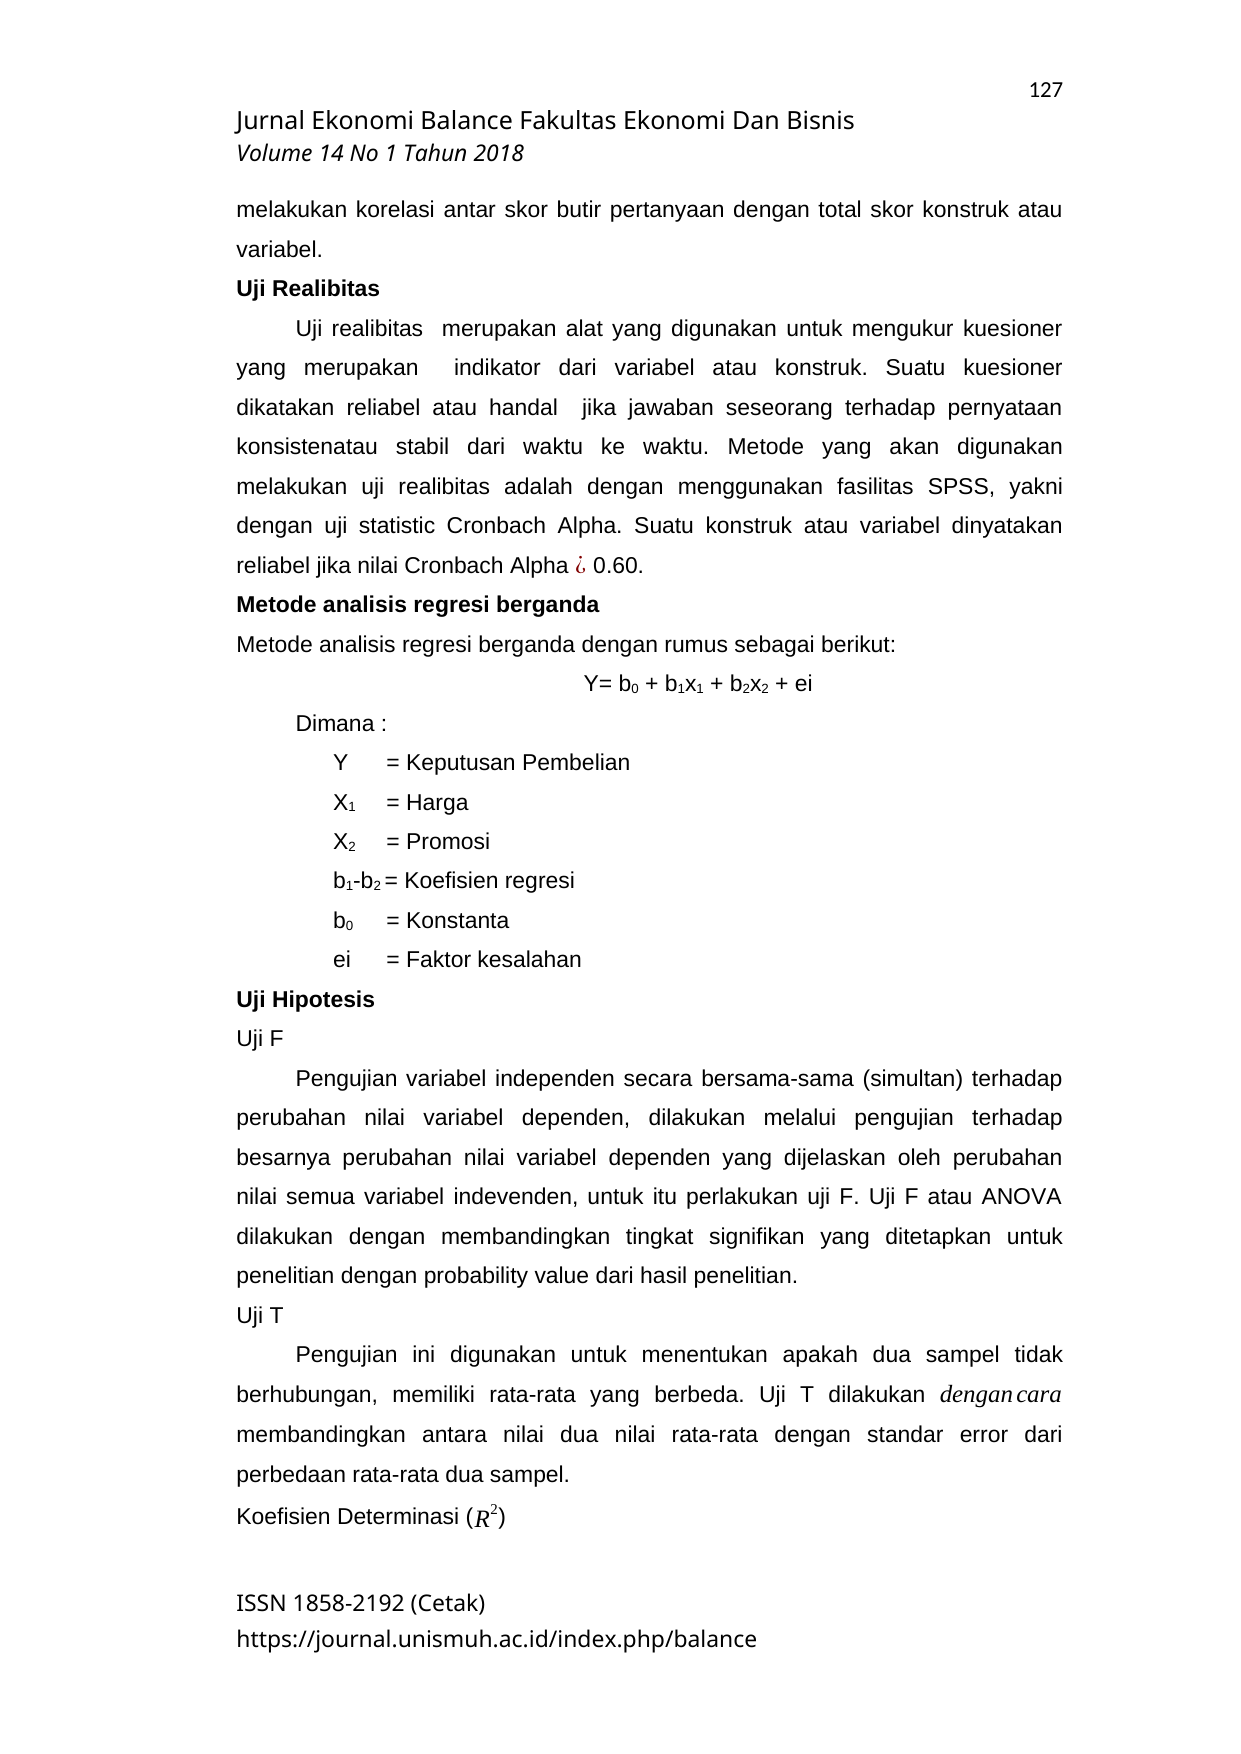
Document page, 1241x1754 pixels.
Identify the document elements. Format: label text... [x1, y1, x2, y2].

list ei = Faktor kesalahan [333, 946, 1063, 973]
text Uji F [236, 1025, 1063, 1052]
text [236, 196, 1063, 262]
list X1 = Harga [333, 788, 1063, 815]
text Uji Realibitas [236, 275, 1063, 302]
list X2 = Promosi [333, 828, 1063, 854]
text Koefisien Determinasi () [236, 1500, 1063, 1532]
text Pengujian variabel independen secara bersama-sama (simultan) terhadap perubahan nilai variabel dependen, dilakukan melalui pengujian terhadap besarnya perubahan nilai variabel dependen yang dijelaskan oleh perubahan nilai semua variabel indevenden, untuk itu perlakukan uji F. Uji F atau ANOVA dilakukan dengan membandingkan tingkat signifikan yang ditetapkan untuk penelitian dengan probability value dari hasil penelitian. [236, 1065, 1063, 1289]
list Y= b0 + b1x1 + b2x2 + ei [333, 670, 1063, 696]
text Uji realibitas merupakan alat yang digunakan untuk mengukur kuesioner yang merupakan indikator dari variabel atau konstruk. Suatu kuesioner dikatakan reliabel atau handal jika jawaban seseorang terhadap pernyataan konsistenatau stabil dari waktu ke waktu. Metode yang akan digunakan melakukan uji realibitas adalah dengan menggunakan fasilitas SPSS, yakni dengan uji statistic Cronbach Alpha. Suatu konstruk atau variabel dinyatakan reliabel jika nilai Cronbach Alpha 0.60. [236, 315, 1063, 578]
text Uji Hipotesis [236, 986, 1063, 1012]
text Pengujian ini digunakan untuk menentukan apakah dua sampel tidak berhubungan, memiliki rata-rata yang berbeda. Uji T dilakukan membandingkan antara nilai dua nilai rata-rata dengan standar error dari perbedaan rata-rata dua sampel. [236, 1341, 1063, 1487]
list b0 = Konstanta [333, 907, 1063, 933]
list Dimana : [295, 709, 1063, 736]
text Metode analisis regresi berganda dengan rumus sebagai berikut: [236, 631, 1063, 657]
list b1-b2 = Koefisien regresi [333, 867, 1063, 894]
list Y = Keputusan Pembelian [333, 749, 1063, 775]
text Metode analisis regresi berganda [236, 591, 1063, 617]
text Uji T [236, 1302, 1063, 1328]
